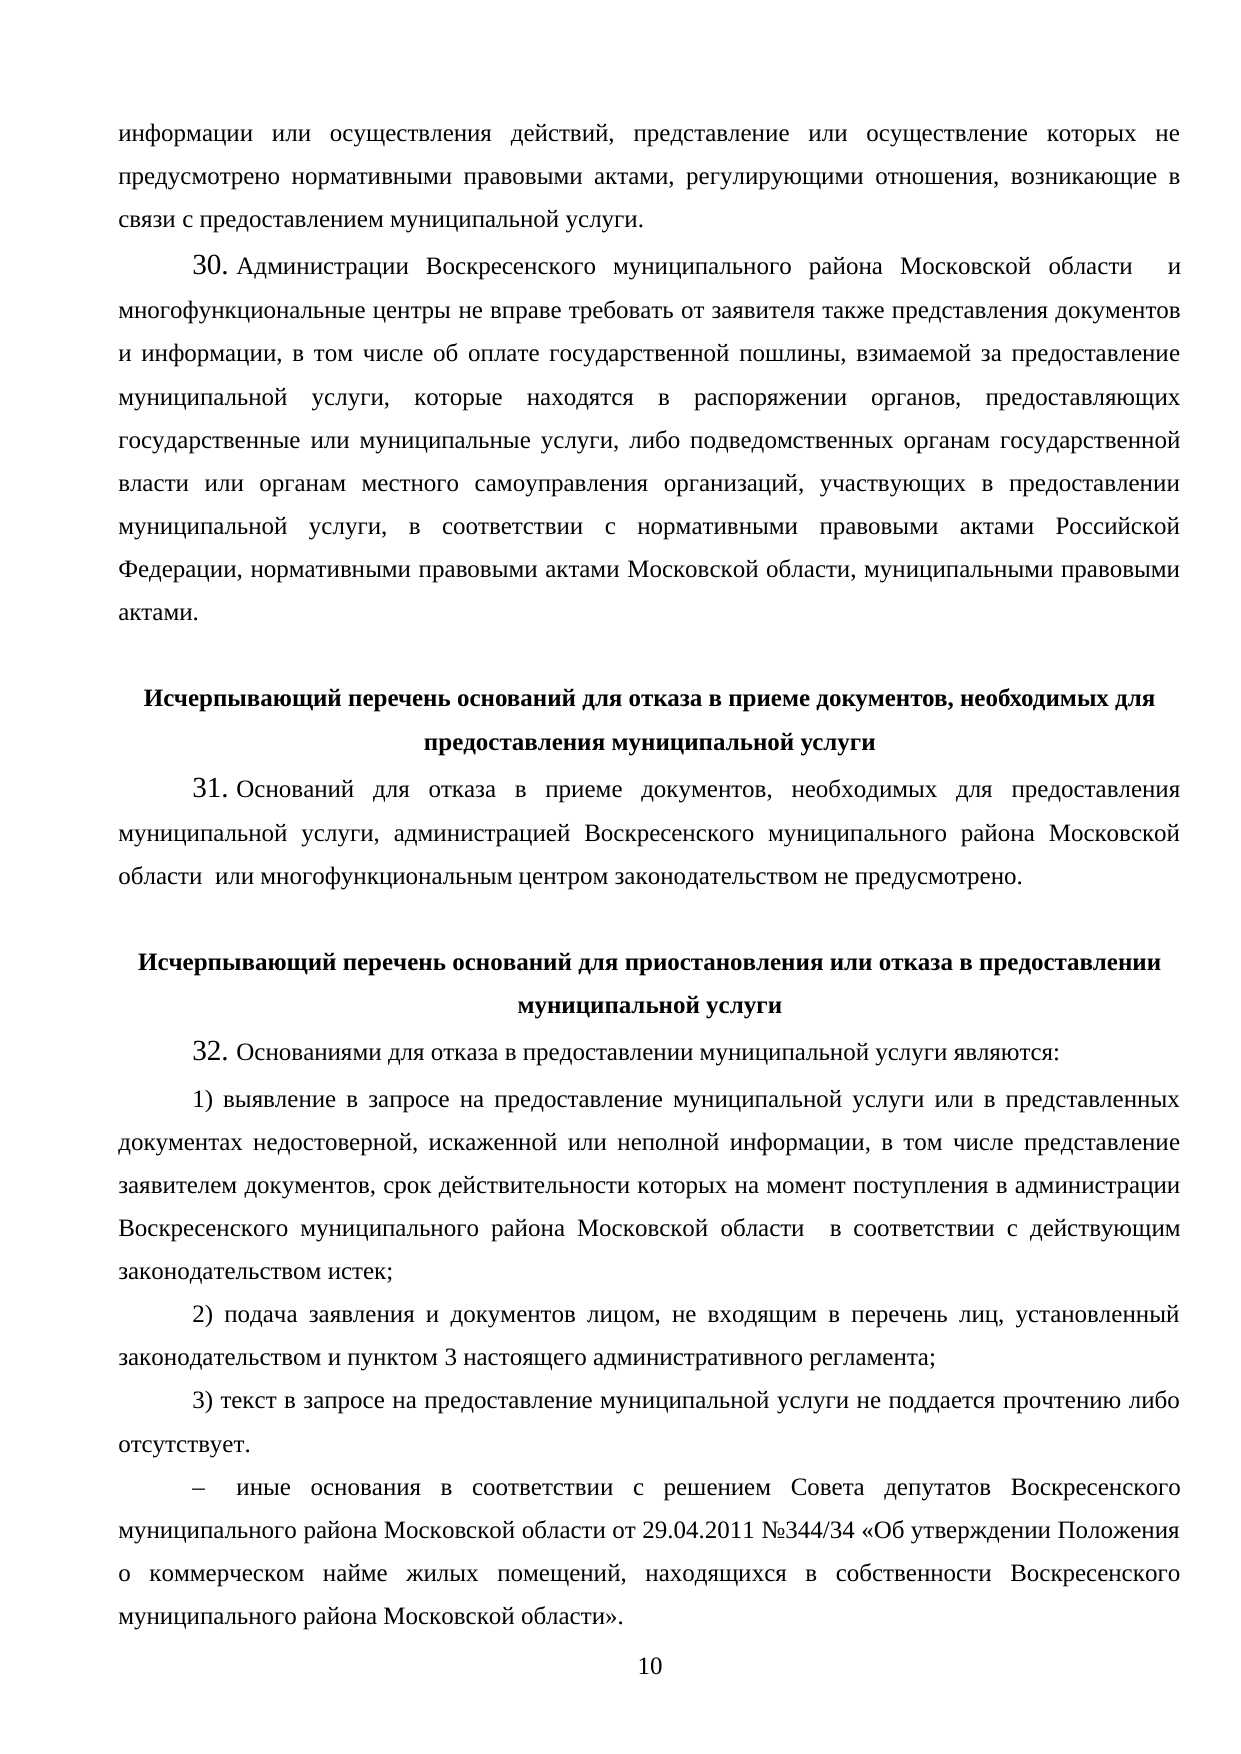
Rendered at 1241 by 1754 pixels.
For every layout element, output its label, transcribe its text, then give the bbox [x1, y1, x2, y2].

text 2) подача заявления и документов лицом, не входящим в перечень лиц, установленный законодательством и пунктом 3 настоящего административного регламента; [118, 1299, 1181, 1371]
list иные основания в соответствии с решением Совета депутатов Воскресенского муниципального района Московской области от 29.04.2011 №344/34 «Об утверждении Положения о коммерческом найме жилых помещений, находящихся в собственности Воскресенского муниципального района Московской области». [118, 1472, 1181, 1630]
text 3) текст в запросе на предоставление муниципальной услуги не поддается прочтению либо отсутствует. [118, 1386, 1181, 1457]
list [118, 118, 1181, 233]
list Оснований для отказа в приеме документов, необходимых для предоставления муниципальной услуги, администрацией Воскресенского муниципального района Московской области или многофункциональным центром законодательством не предусмотрено. [118, 770, 1181, 889]
text Исчерпывающий перечень оснований для приостановления или отказа в предоставлении муниципальной услуги [118, 947, 1181, 1019]
text 1) выявление в запросе на предоставление муниципальной услуги или в представленных документах недостоверной, искаженной или неполной информации, в том числе представление заявителем документов, срок действительности которых на момент поступления в администрации Воскресенского муниципального района Московской области в соответствии с действующим законодательством истек; [118, 1084, 1181, 1285]
list Администрации Воскресенского муниципального района Московской области и многофункциональные центры не вправе требовать от заявителя также представления документов и информации, в том числе об оплате государственной пошлины, взимаемой за предоставление муниципальной услуги, которые находятся в распоряжении органов, предоставляющих государственные или муниципальные услуги, либо подведомственных органам государственной власти или органам местного самоуправления организаций, участвующих в предоставлении муниципальной услуги, в соответствии с нормативными правовыми актами Российской Федерации, нормативными правовыми актами Московской области, муниципальными правовыми актами. [118, 247, 1181, 626]
text Исчерпывающий перечень оснований для отказа в приеме документов, необходимых для предоставления муниципальной услуги [118, 683, 1181, 755]
list Основаниями для отказа в предоставлении муниципальной услуги являются: [118, 1033, 1181, 1067]
